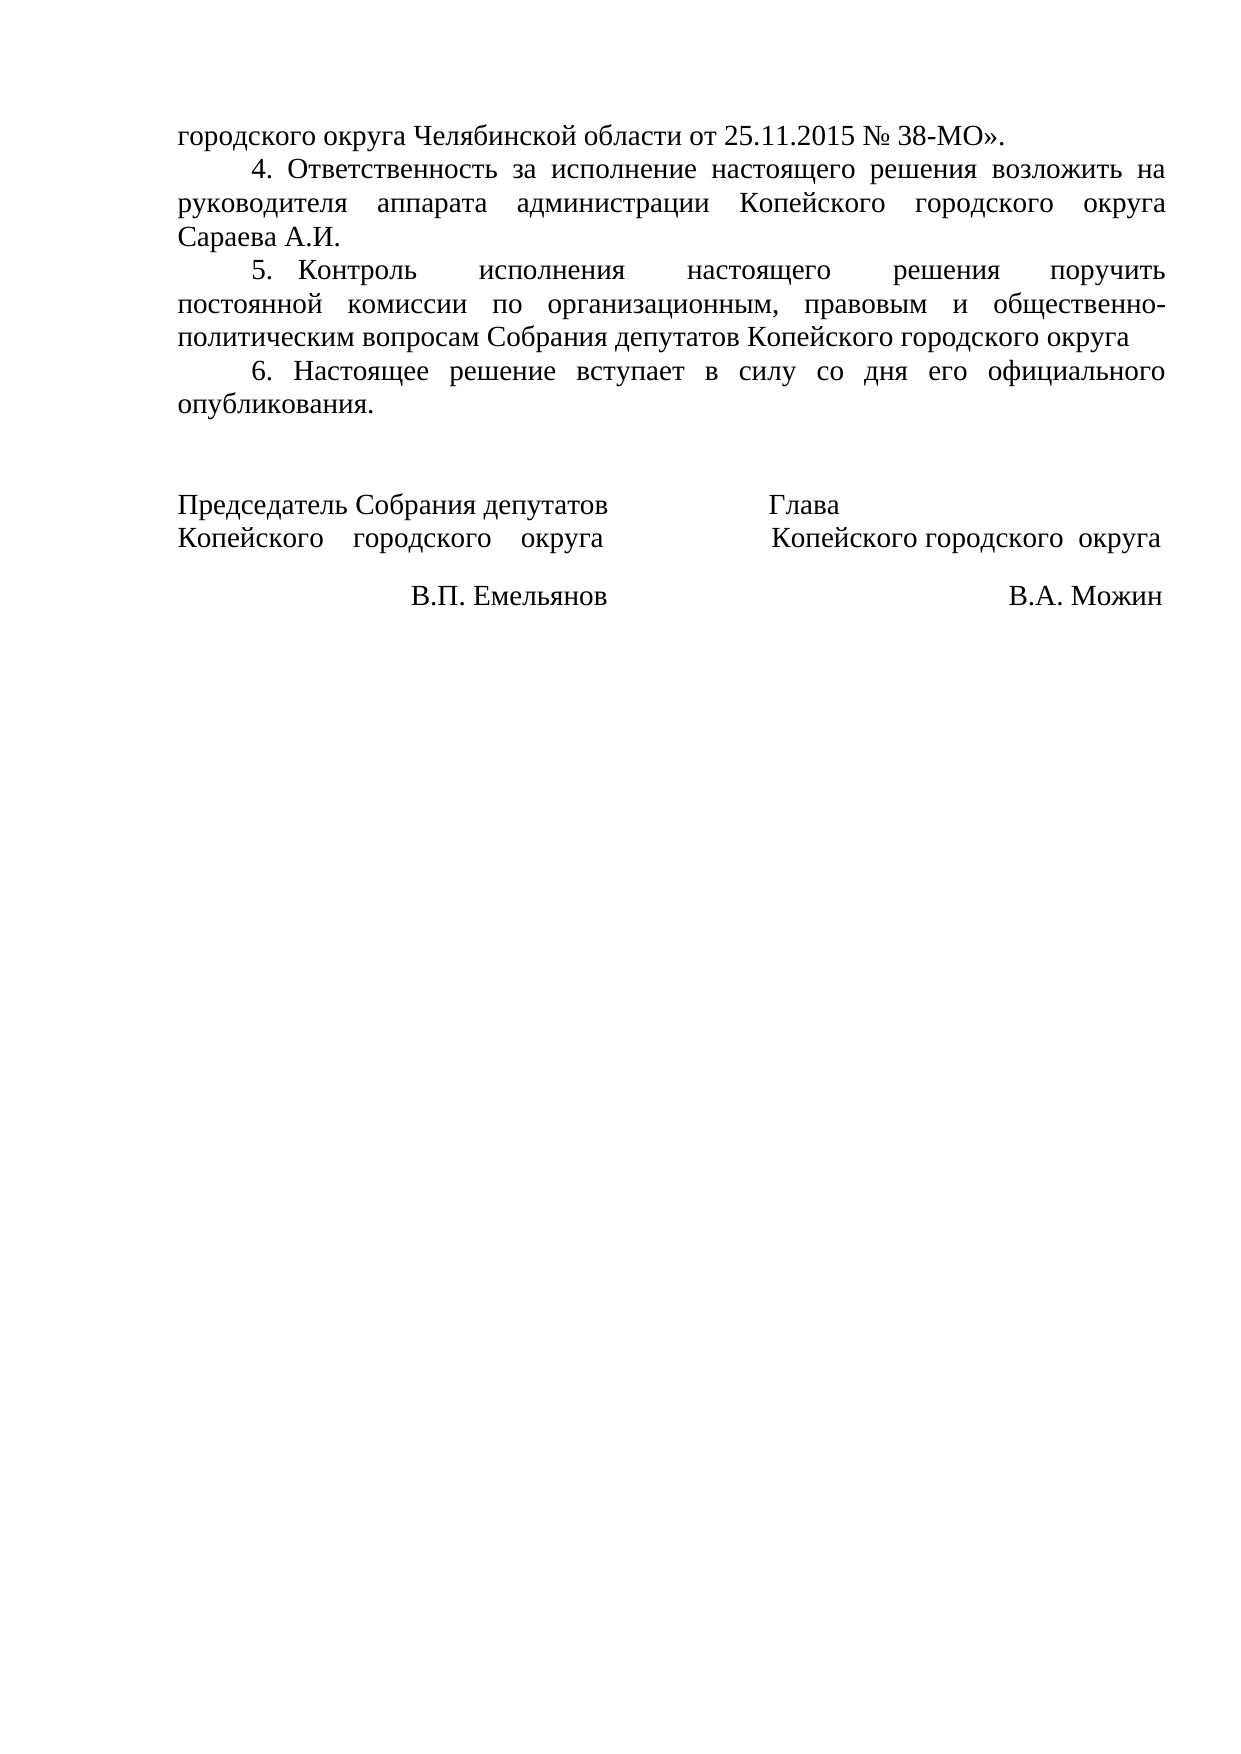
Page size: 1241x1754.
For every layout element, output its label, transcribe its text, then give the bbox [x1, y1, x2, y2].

text 5. Контроль исполнения настоящего решения поручить постоянной комиссии по организационным, правовым и общественно-политическим вопросам Собрания депутатов Копейского городского округа [177, 252, 1167, 353]
text Копейского городского округа Копейского городского округа [177, 521, 1167, 554]
text В.П. Емельянов В.А. Можин [177, 578, 1167, 612]
text Председатель Собрания депутатов Глава [177, 487, 1167, 521]
text 6. Настоящее решение вступает в силу со дня его официального опубликования. [177, 353, 1167, 420]
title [177, 118, 1167, 152]
text 4. Ответственность за исполнение настоящего решения возложить на руководителя аппарата администрации Копейского городского округа Сараева А.И. [177, 152, 1167, 252]
